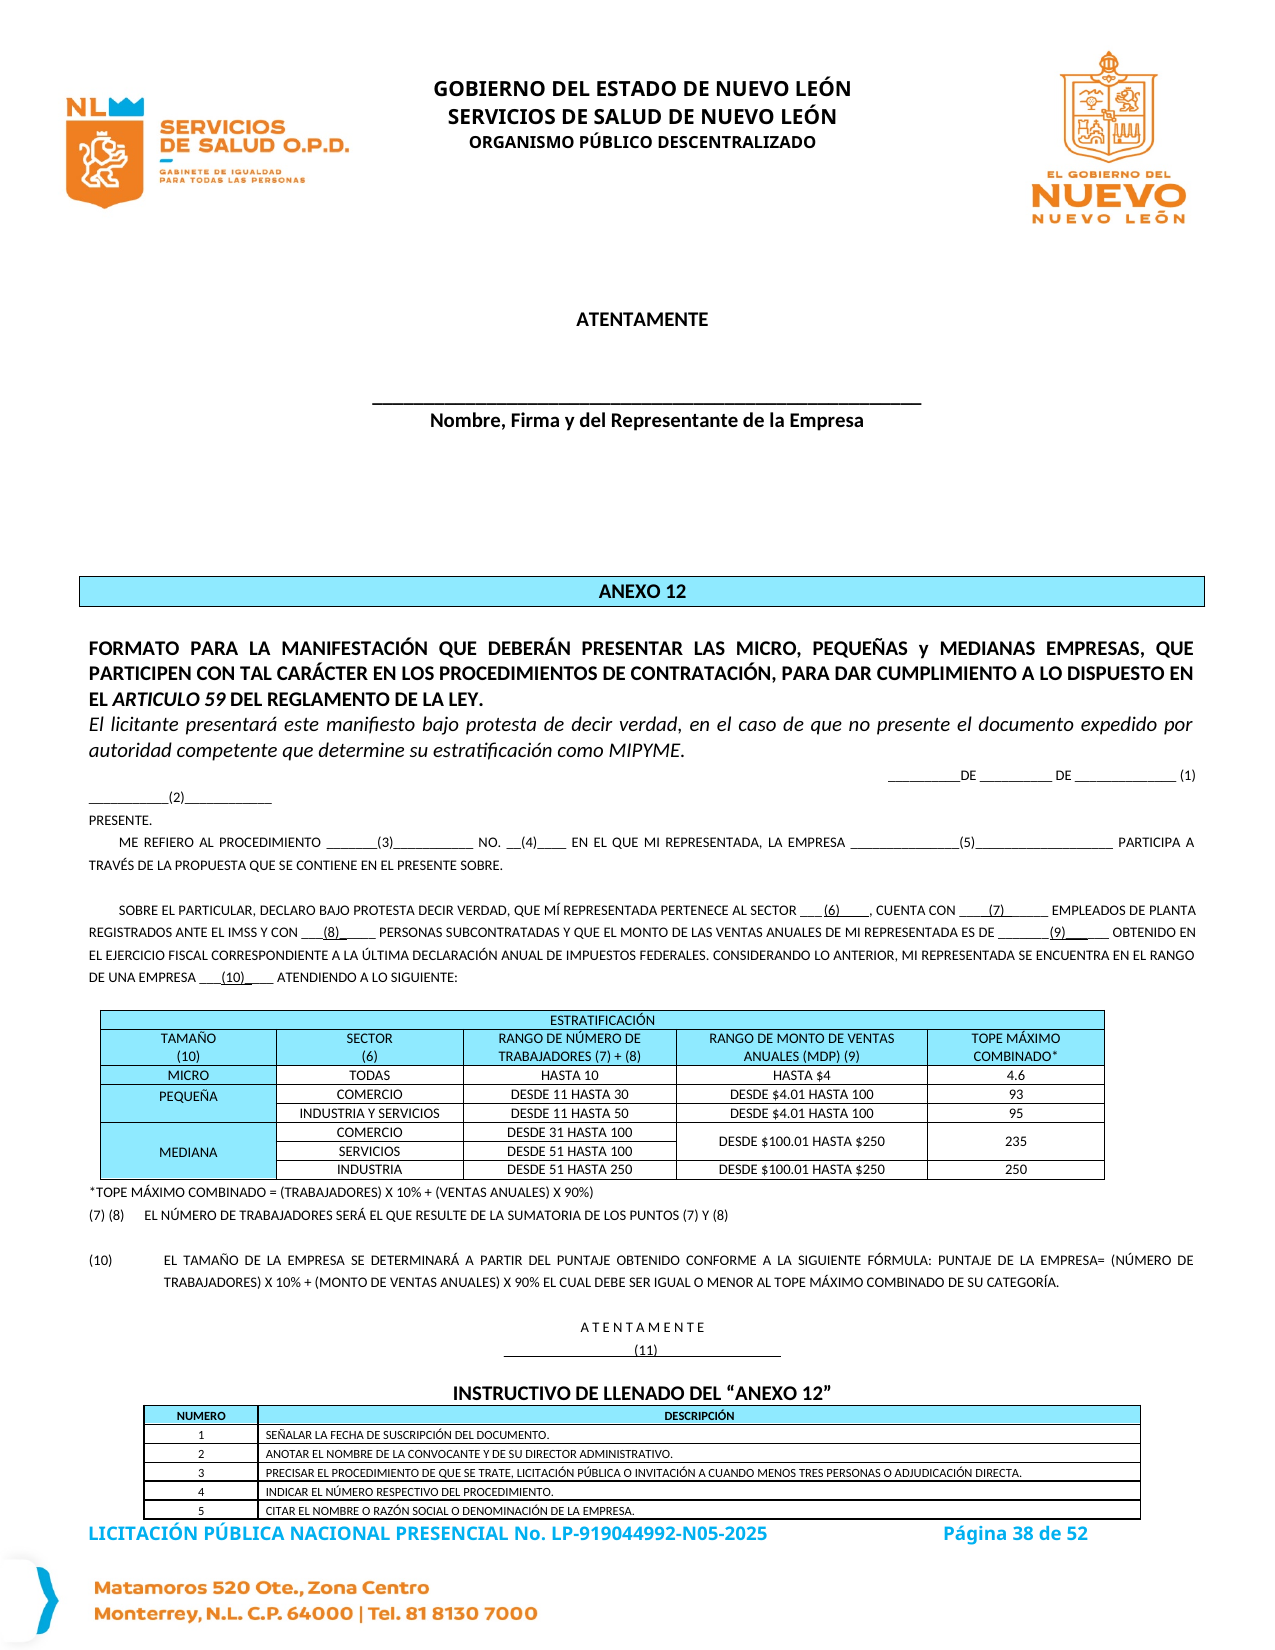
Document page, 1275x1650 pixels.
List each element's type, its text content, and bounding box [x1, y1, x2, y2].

table_cell INDUSTRIA Y SERVICIOS [277, 1104, 463, 1122]
text *TOPE MÁXIMO COMBINADO = (TRABAJADORES) X 10% + (VENTAS ANUALES) X 90%) [89, 1179, 1196, 1202]
text ANEXO 12 [80, 577, 1204, 606]
table_cell DESDE $100.01 HASTA $250 [677, 1123, 927, 1159]
table_cell 4.6 [928, 1066, 1104, 1084]
text SOBRE EL PARTICULAR, DECLARO BAJO PROTESTA DECIR VERDAD, QUE MÍ REPRESENTADA PERTENECE AL SECTOR ___(6)____, CUENTA CON ____(7)______ EMPLEADOS DE PLANTA REGISTRADOS ANTE EL IMSS Y CON ___(8)_____ PERSONAS SUBCONTRATADAS Y QUE EL MONTO DE LAS VENTAS ANUALES DE MI REPRESENTADA ES DE _______(9)______ OBTENIDO EN EL EJERCICIO FISCAL CORRESPONDIENTE A LA ÚLTIMA DECLARACIÓN ANUAL DE IMPUESTOS FEDERALES. CONSIDERANDO LO ANTERIOR, MI REPRESENTADA SE ENCUENTRA EN EL RANGO DE UNA EMPRESA ___(10)____ ATENDIENDO A LO SIGUIENTE: [89, 897, 1196, 987]
picture [1019, 39, 1204, 251]
table_cell RANGO DE NÚMERO DE TRABAJADORES (7) + (8) [464, 1030, 676, 1065]
table_cell DESDE 11 HASTA 30 [464, 1085, 676, 1103]
table_cell DESDE 11 HASTA 50 [464, 1104, 676, 1122]
table_cell DESDE $4.01 HASTA 100 [677, 1085, 927, 1103]
table_cell PRECISAR EL PROCEDIMIENTO DE QUE SE TRATE, LICITACIÓN PÚBLICA O INVITACIÓN A CUANDO MENOS TRES PERSONAS O ADJUDICACIÓN DIRECTA. [259, 1463, 1140, 1480]
table_header DESCRIPCIÓN [259, 1406, 1140, 1423]
picture [93, 1528, 100, 1537]
table_cell COMERCIO [277, 1085, 463, 1103]
table_cell HASTA $4 [677, 1066, 927, 1084]
table_cell 250 [928, 1161, 1104, 1178]
table_cell 4 [145, 1482, 257, 1499]
table_cell ANOTAR EL NOMBRE DE LA CONVOCANTE Y DE SU DIRECTOR ADMINISTRATIVO. [259, 1444, 1140, 1461]
table_cell 3 [145, 1463, 257, 1480]
text FORMATO PARA LA MANIFESTACIÓN QUE DEBERÁN PRESENTAR LAS MICRO, PEQUEÑAS y MEDIANAS EMPRESAS, QUE PARTICIPEN CON TAL CARÁCTER EN LOS PROCEDIMIENTOS DE CONTRATACIÓN, PARA DAR CUMPLIMIENTO A LO DISPUESTO EN EL ARTICULO 59 DEL REGLAMENTO DE LA LEY. [89, 635, 1196, 711]
list EL TAMAÑO DE LA EMPRESA SE DETERMINARÁ A PARTIR DEL PUNTAJE OBTENIDO CONFORME A LA SIGUIENTE FÓRMULA: PUNTAJE DE LA EMPRESA= (NÚMERO DE TRABAJADORES) X 10% + (MONTO DE VENTAS ANUALES) X 90% EL CUAL DEBE SER IGUAL O MENOR AL TOPE MÁXIMO COMBINADO DE SU CATEGORÍA. [89, 1247, 1196, 1292]
table_cell 5 [145, 1501, 257, 1518]
table_cell TODAS [277, 1066, 463, 1084]
table_cell COMERCIO [277, 1123, 463, 1141]
table_cell 95 [928, 1104, 1104, 1122]
table_cell CITAR EL NOMBRE O RAZÓN SOCIAL O DENOMINACIÓN DE LA EMPRESA. [259, 1501, 1140, 1518]
text (7) (8) EL NÚMERO DE TRABAJADORES SERÁ EL QUE RESULTE DE LA SUMATORIA DE LOS PUNTOS (7) Y (8) [89, 1202, 1196, 1224]
table_cell DESDE 51 HASTA 100 [464, 1142, 676, 1159]
text ___________(2)____________ PRESENTE. [89, 785, 1196, 830]
table_cell PEQUEÑA [101, 1085, 276, 1122]
picture [366, 1528, 370, 1538]
picture [247, 1528, 254, 1538]
text __________DE __________ DE ______________ (1) [89, 762, 1196, 785]
table_header NUMERO [145, 1406, 257, 1423]
picture [322, 1529, 331, 1538]
text ME REFIERO AL PROCEDIMIENTO _______(3)___________ NO. __(4)____ EN EL QUE MI REPRESENTADA, LA EMPRESA _______________(5)___________________ PARTICIPA A TRAVÉS DE LA PROPUESTA QUE SE CONTIENE EN EL PRESENTE SOBRE. [89, 830, 1196, 875]
text _____________________________________________________ [89, 382, 1206, 408]
text El licitante presentará este manifiesto bajo protesta de decir verdad, en el caso de que no presente el documento expedido por autoridad competente que determine su estratificación como MIPYME. [89, 711, 1196, 762]
table_cell DESDE $100.01 HASTA $250 [677, 1161, 927, 1178]
table_cell INDICAR EL NÚMERO RESPECTIVO DEL PROCEDIMIENTO. [259, 1482, 1140, 1499]
table_cell 235 [928, 1123, 1104, 1159]
table_cell SEÑALAR LA FECHA DE SUSCRIPCIÓN DEL DOCUMENTO. [259, 1425, 1140, 1442]
picture [38, 70, 372, 226]
picture [495, 1528, 499, 1538]
table_cell DESDE $4.01 HASTA 100 [677, 1104, 927, 1122]
table_cell SECTOR (6) [277, 1030, 463, 1065]
text Nombre, Firma y del Representante de la Empresa [89, 408, 1206, 433]
table_cell 93 [928, 1085, 1104, 1103]
table_cell HASTA 10 [464, 1066, 676, 1084]
text __________________(11)_________________ [89, 1337, 1196, 1359]
picture [264, 1528, 275, 1537]
table_cell MICRO [101, 1066, 276, 1084]
table_cell TOPE MÁXIMO COMBINADO* [928, 1030, 1104, 1065]
table_cell MEDIANA [101, 1123, 276, 1178]
table_cell SERVICIOS [277, 1142, 463, 1159]
table_cell 1 [145, 1425, 257, 1442]
picture [0, 1528, 549, 1650]
table_header ESTRATIFICACIÓN [101, 1011, 1104, 1029]
text INSTRUCTIVO DE LLENADO DEL “ANEXO 12” [89, 1382, 1196, 1404]
table_cell DESDE 51 HASTA 250 [464, 1161, 676, 1178]
table_cell RANGO DE MONTO DE VENTAS ANUALES (MDP) (9) [677, 1030, 927, 1065]
text ATENTAMENTE [89, 306, 1196, 331]
table_cell TAMAÑO (10) [101, 1030, 276, 1065]
text A T E N T A M E N T E [89, 1314, 1196, 1337]
table_cell INDUSTRIA [277, 1161, 463, 1178]
table_cell 2 [145, 1444, 257, 1461]
picture [483, 1528, 488, 1537]
table_cell DESDE 31 HASTA 100 [464, 1123, 676, 1141]
